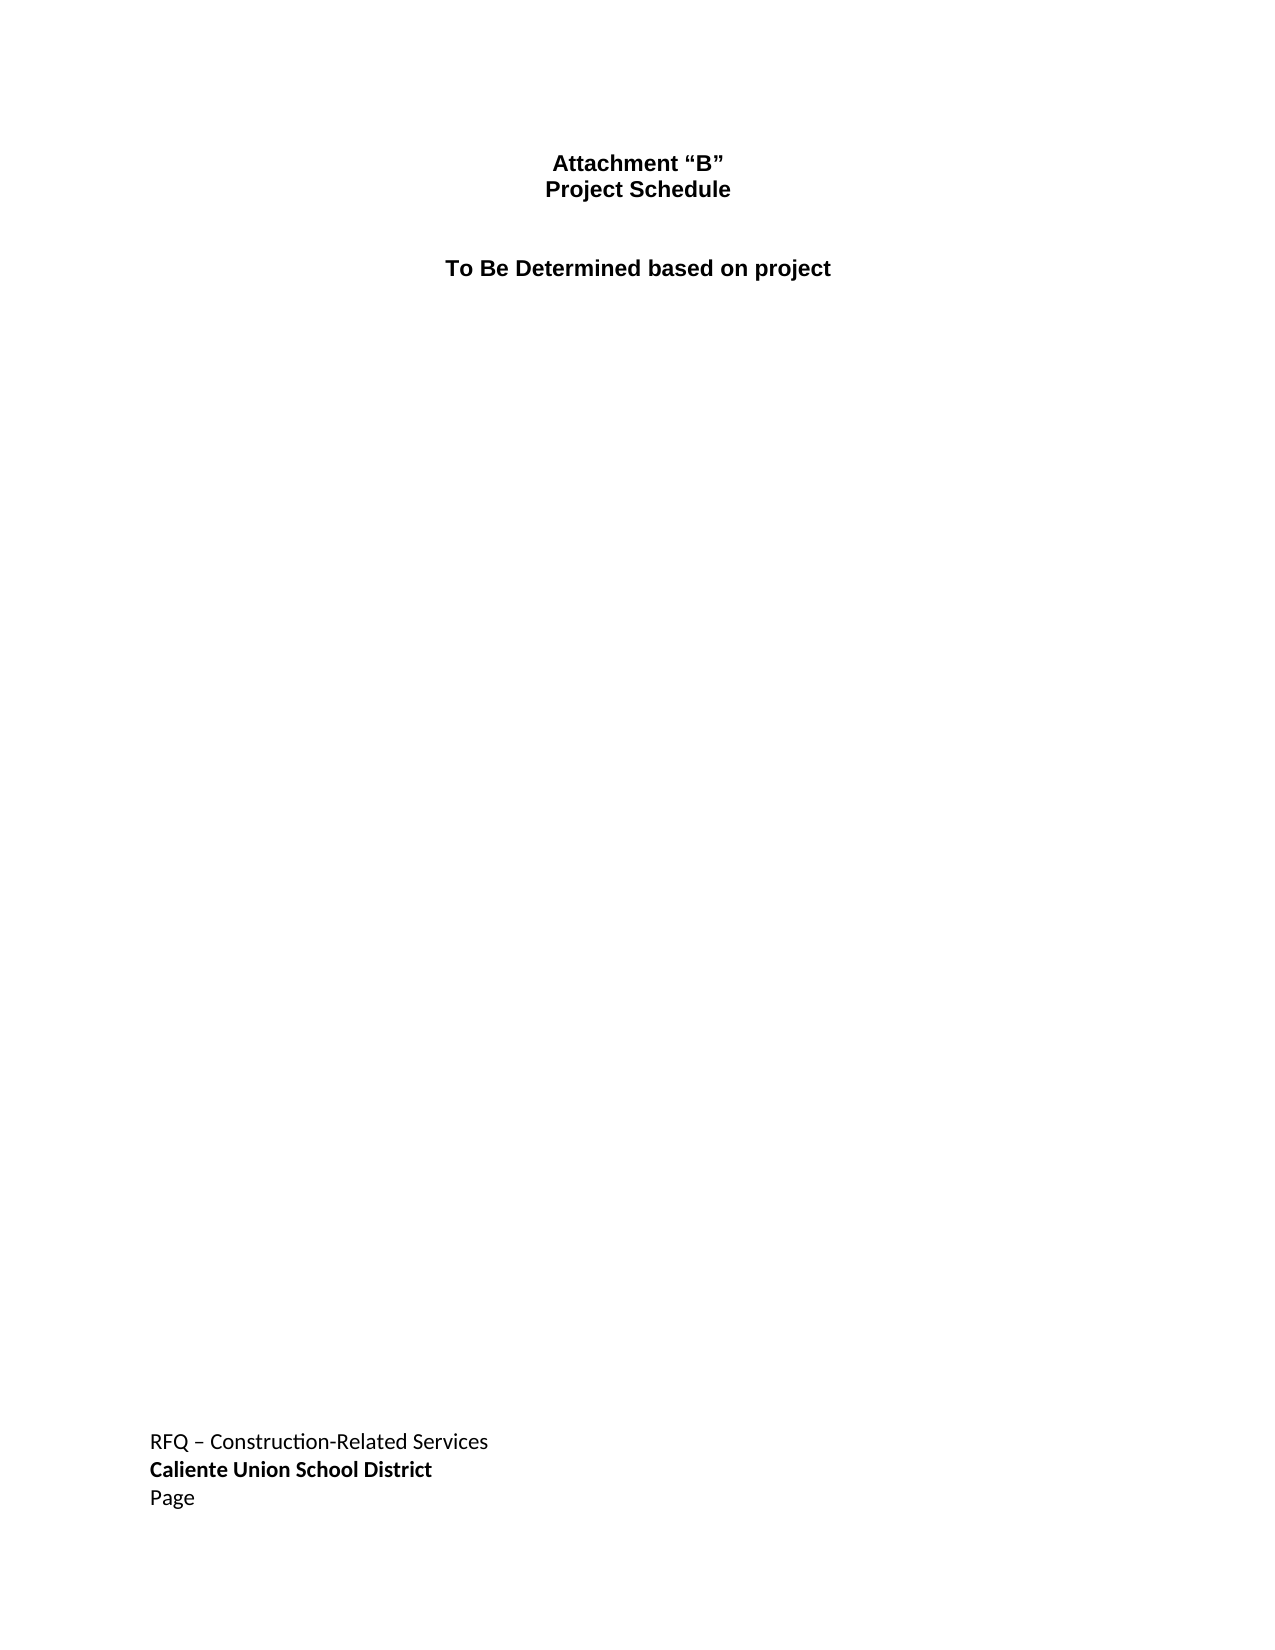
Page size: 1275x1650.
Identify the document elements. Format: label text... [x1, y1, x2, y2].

text Project Schedule [150, 176, 1126, 203]
text To Be Determined based on project [150, 255, 1126, 282]
text Attachment “B” [150, 150, 1126, 176]
